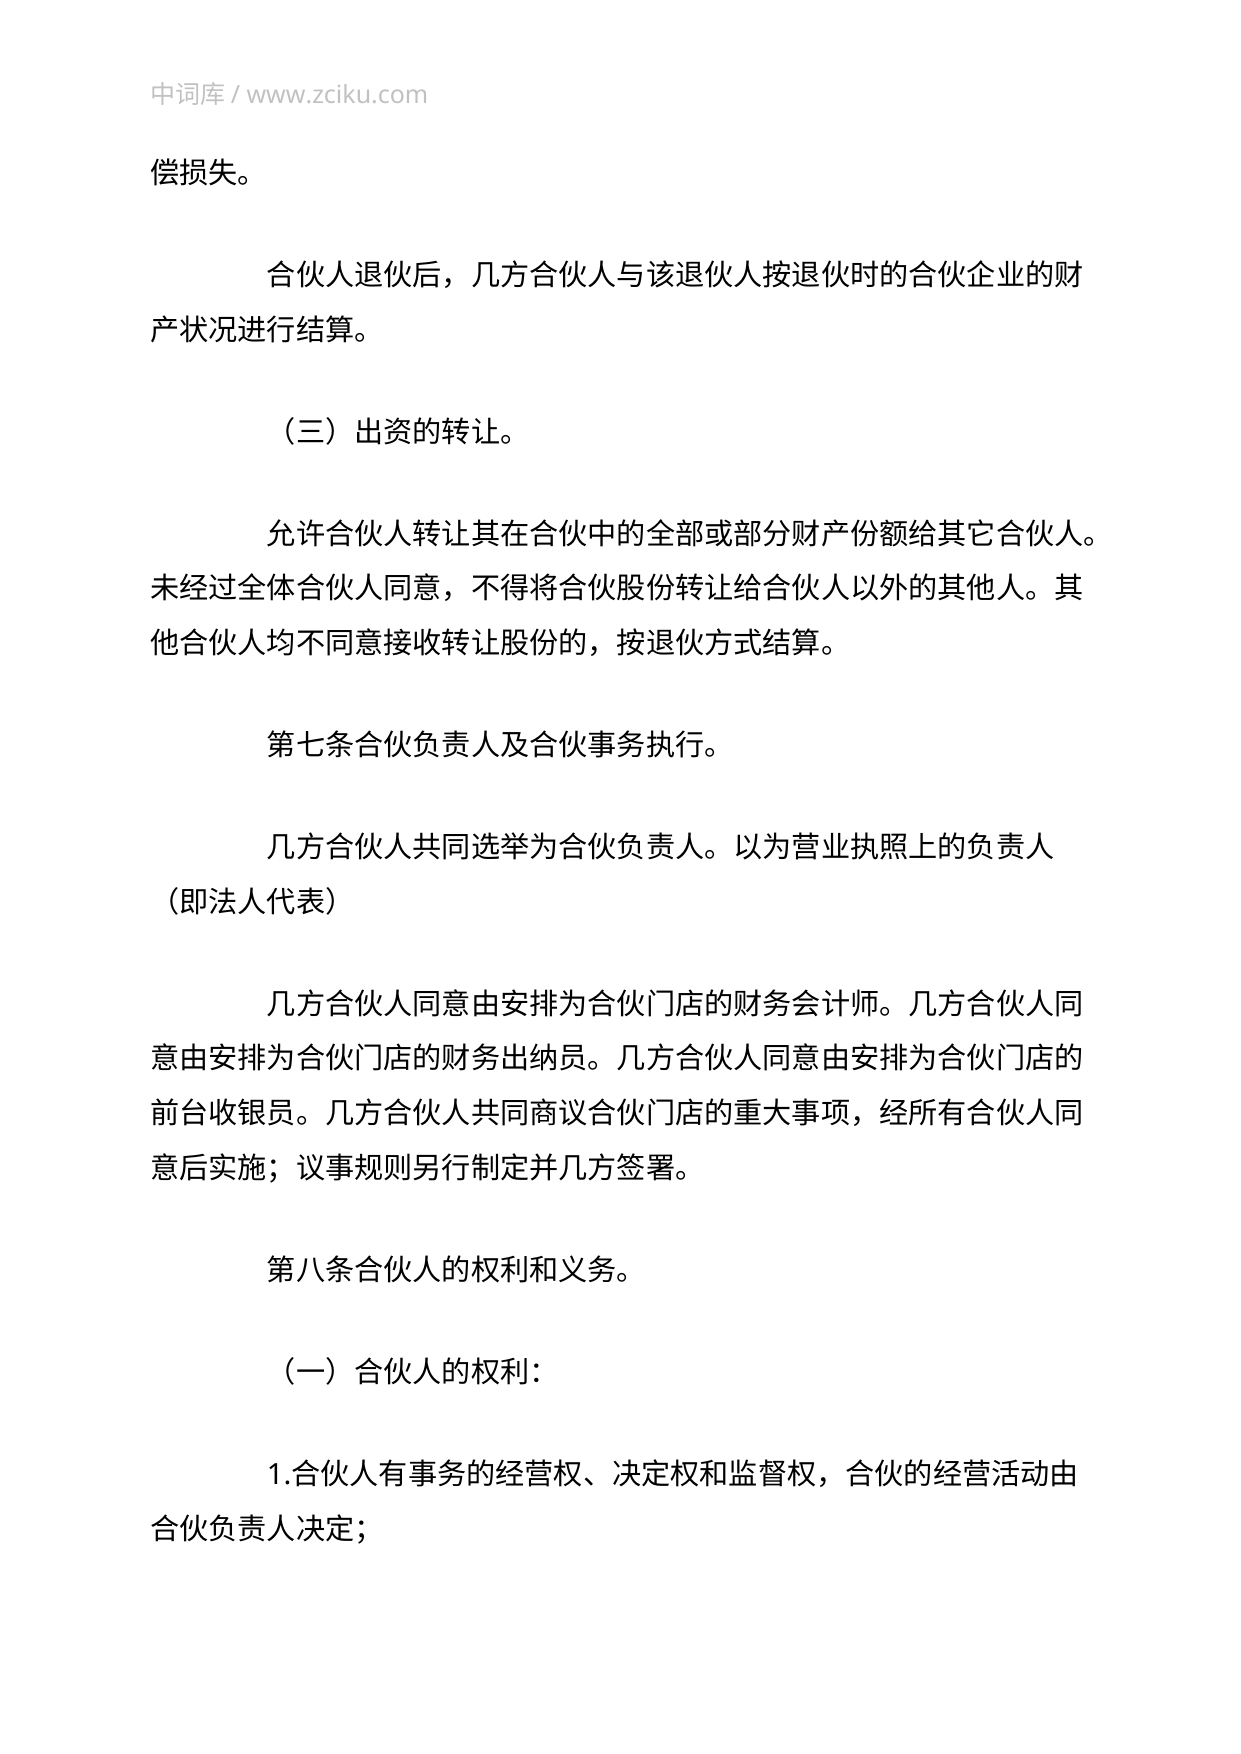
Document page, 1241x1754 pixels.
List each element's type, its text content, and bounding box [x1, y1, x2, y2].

text （三）出资的转让。 [150, 408, 1090, 451]
text 几方合伙人同意由安排为合伙门店的财务会计师。几方合伙人同意由安排为合伙门店的财务出纳员。几方合伙人同意由安排为合伙门店的前台收银员。几方合伙人共同商议合伙门店的重大事项，经所有合伙人同意后实施；议事规则另行制定并几方签署。 [150, 980, 1090, 1187]
text 合伙人退伙后，几方合伙人与该退伙人按退伙时的合伙企业的财产状况进行结算。 [150, 252, 1090, 349]
text 第七条合伙负责人及合伙事务执行。 [150, 722, 1090, 764]
text 几方合伙人共同选举为合伙负责人。以为营业执照上的负责人（即法人代表） [150, 823, 1090, 921]
text 第八条合伙人的权利和义务。 [150, 1247, 1090, 1289]
text 允许合伙人转让其在合伙中的全部或部分财产份额给其它合伙人。未经过全体合伙人同意，不得将合伙股份转让给合伙人以外的其他人。其他合伙人均不同意接收转让股份的，按退伙方式结算。 [150, 510, 1090, 662]
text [150, 150, 1090, 192]
text （一）合伙人的权利： [150, 1348, 1090, 1391]
text 1.合伙人有事务的经营权、决定权和监督权，合伙的经营活动由合伙负责人决定； [150, 1450, 1090, 1547]
